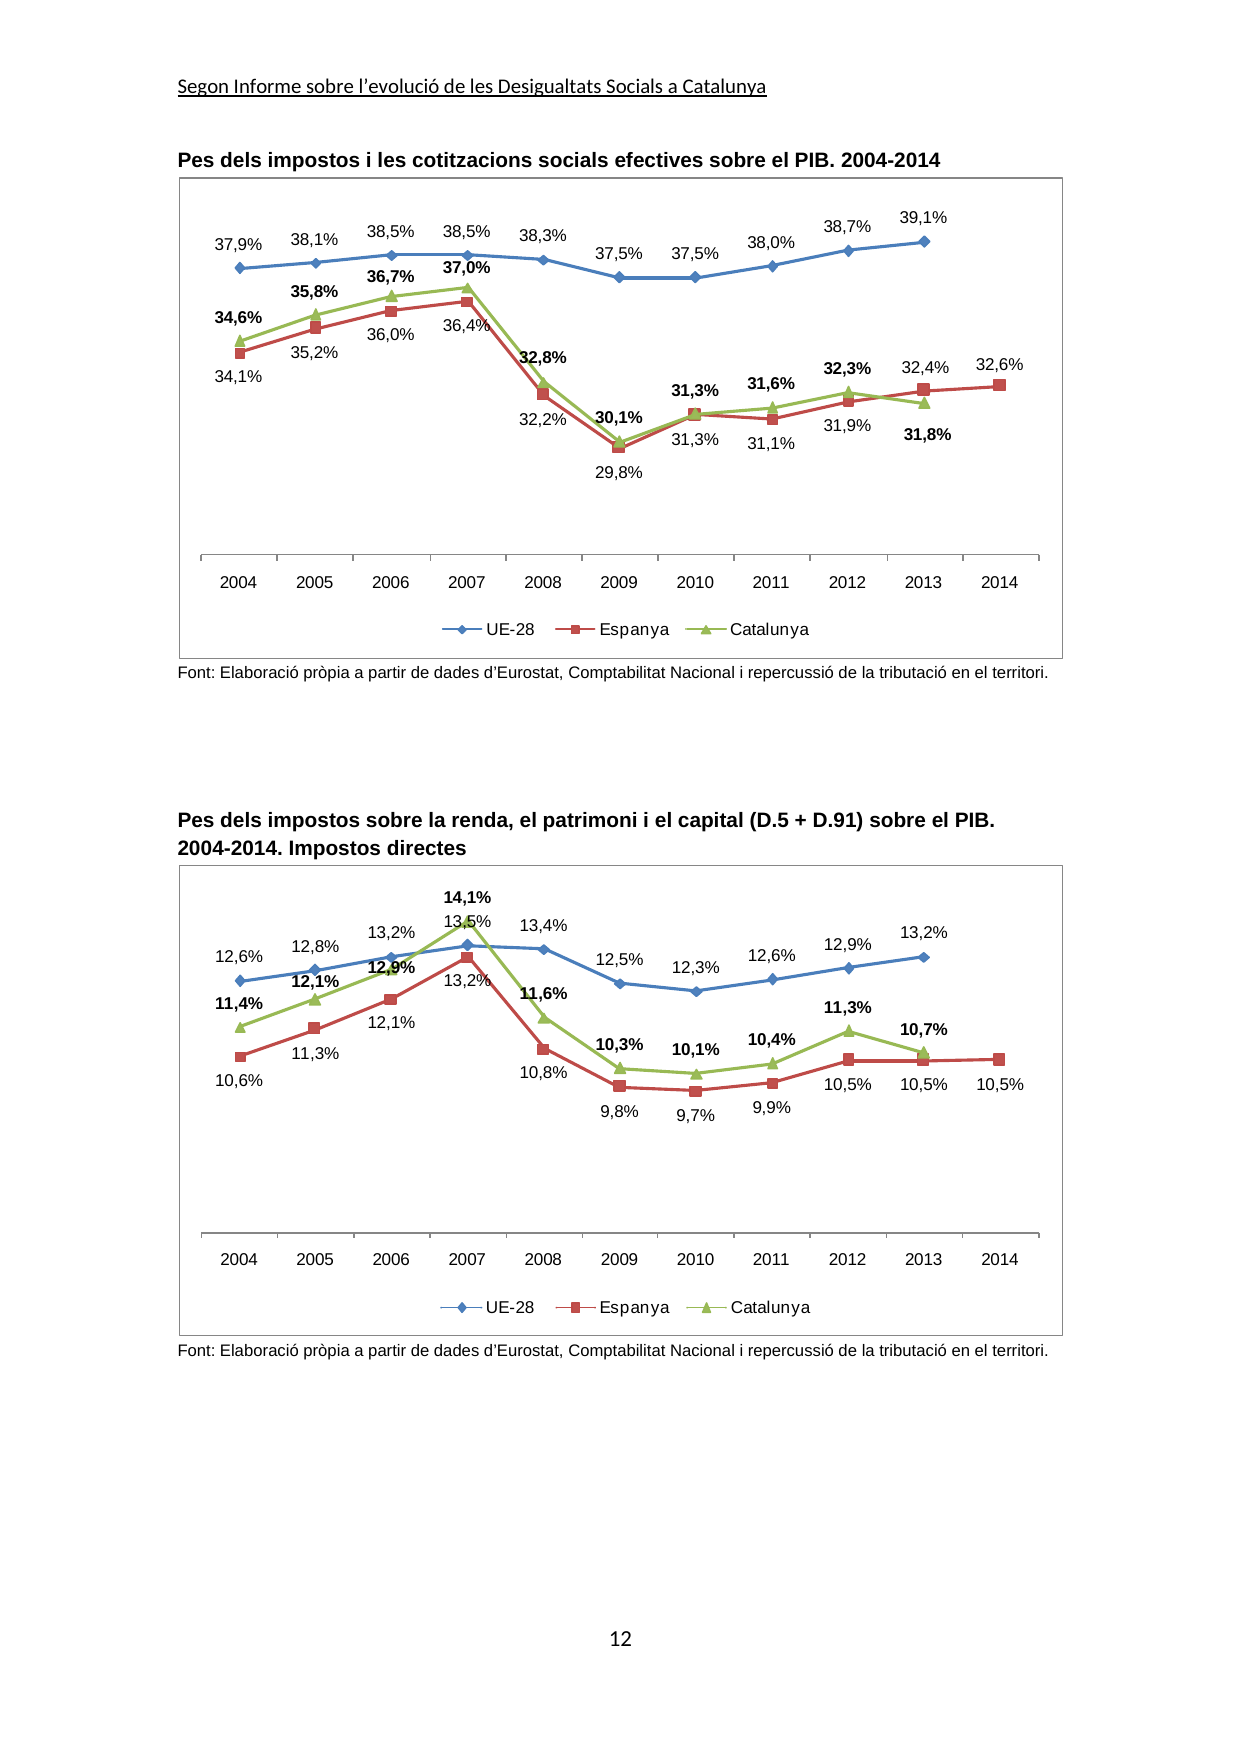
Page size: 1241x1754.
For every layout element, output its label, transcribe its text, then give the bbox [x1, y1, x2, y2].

text Pes dels impostos i les cotitzacions socialfectives sobre el PIB. 2004-2014 [177, 148, 1063, 659]
text Font: Elaboració pròpia a partir de dades d’Eurostat, Comptabilitat Nacional i repercussió de la tributació en el territori. [177, 1341, 1063, 1360]
text Pes dels impostos sobre la renda, el patrimoni i el capital (D.5 + D.91) sobre el PIB. 2004-2014. Impostos directes [177, 808, 1063, 860]
text Font: Elaboració pròpia a partir de dades d’Eurostat, Comptabilitat Nacional i repercussió de la tributació en el territori. [177, 663, 1063, 682]
